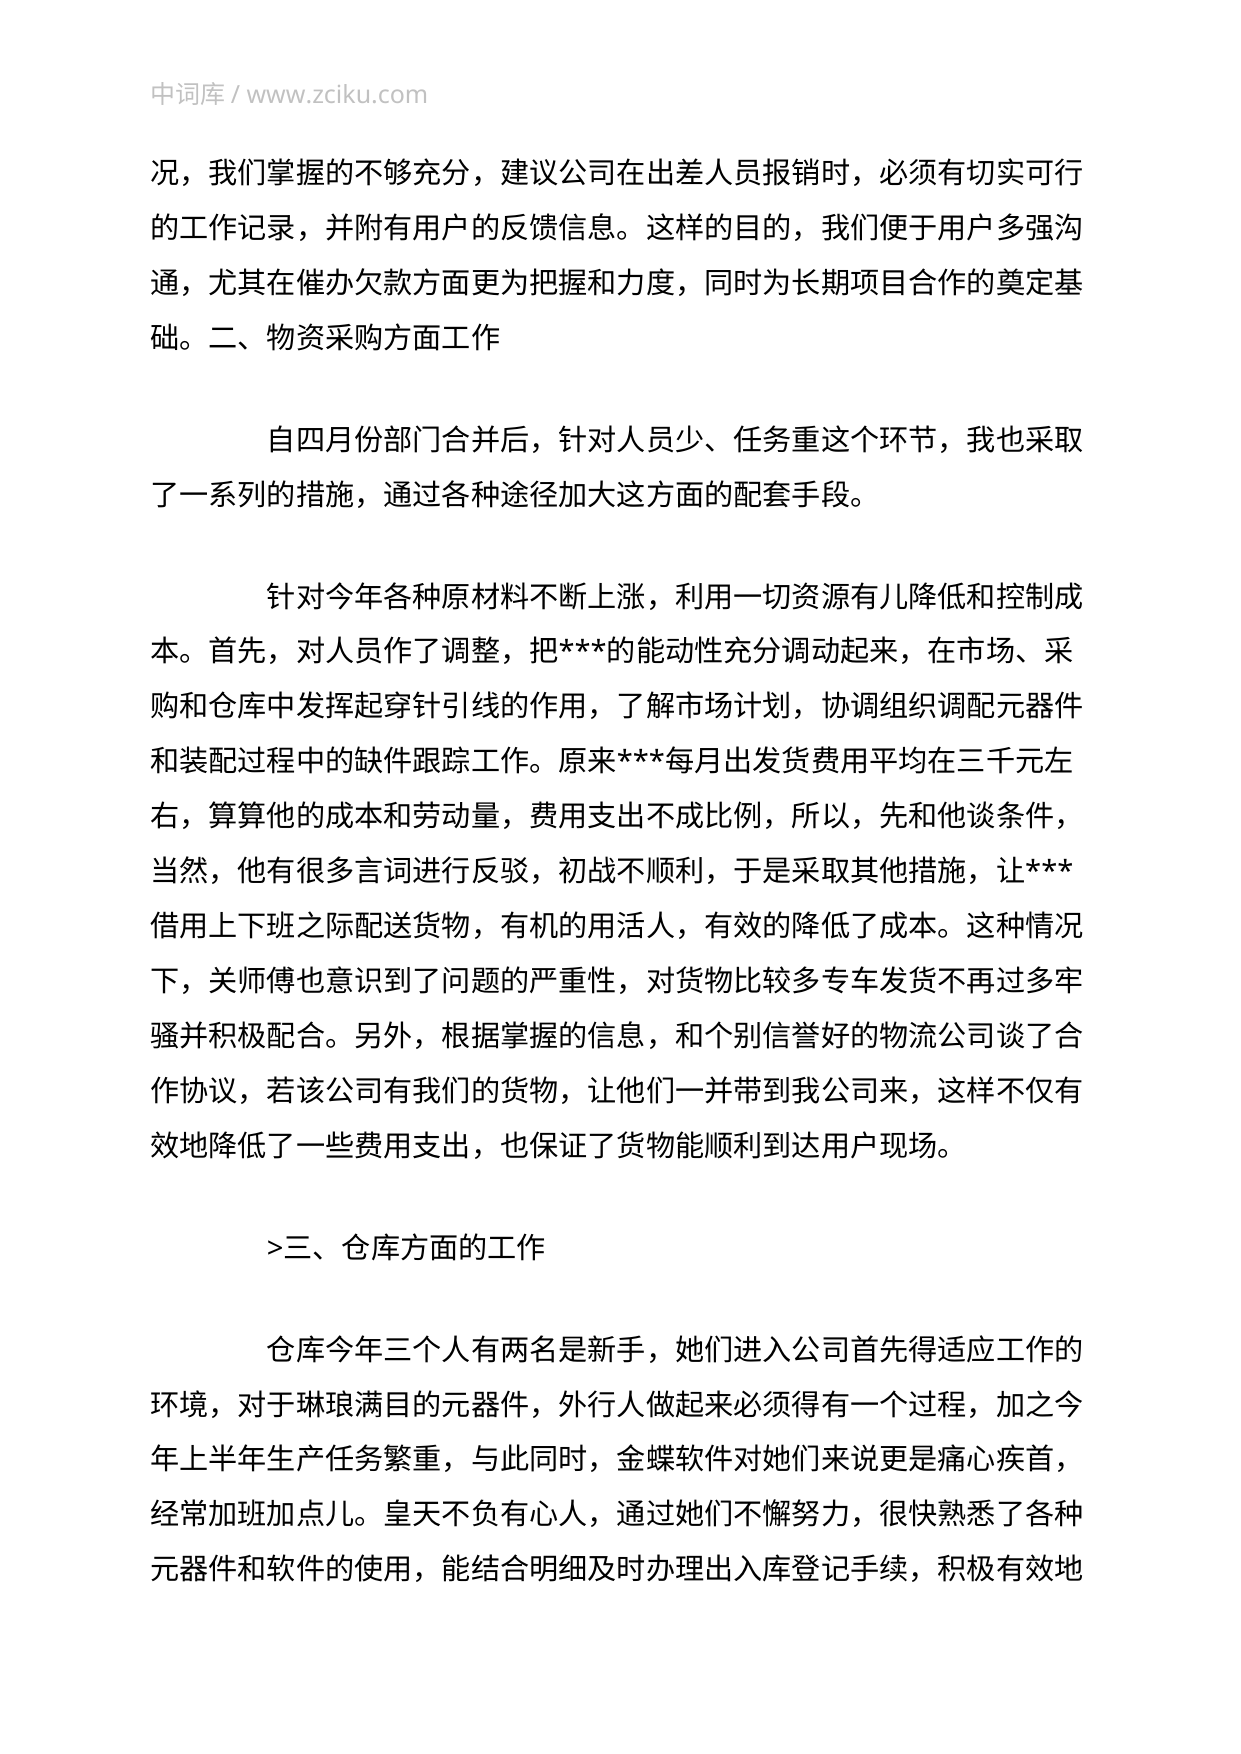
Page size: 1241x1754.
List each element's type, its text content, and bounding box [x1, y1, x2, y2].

text 自四月份部门合并后，针对人员少、任务重这个环节，我也采取了一系列的措施，通过各种途径加大这方面的配套手段。 [150, 416, 1090, 514]
text >三、仓库方面的工作 [150, 1224, 1090, 1267]
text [150, 150, 1090, 357]
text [150, 1326, 1090, 1588]
text 针对今年各种原材料不断上涨，利用一切资源有儿降低和控制成本。首先，对人员作了调整，把***的能动性充分调动起来，在市场、采购和仓库中发挥起穿针引线的作用，了解市场计划，协调组织调配元器件和装配过程中的缺件跟踪工作。原来***每月出发货费用平均在三千元左右，算算他的成本和劳动量，费用支出不成比例，所以，先和他谈条件，当然，他有很多言词进行反驳，初战不顺利，于是采取其他措施，让***借用上下班之际配送货物，有机的用活人，有效的降低了成本。这种情况下，关师傅也意识到了问题的严重性，对货物比较多专车发货不再过多牢骚并积极配合。另外，根据掌握的信息，和个别信誉好的物流公司谈了合作协议，若该公司有我们的货物，让他们一并带到我公司来，这样不仅有效地降低了一些费用支出，也保证了货物能顺利到达用户现场。 [150, 573, 1090, 1165]
